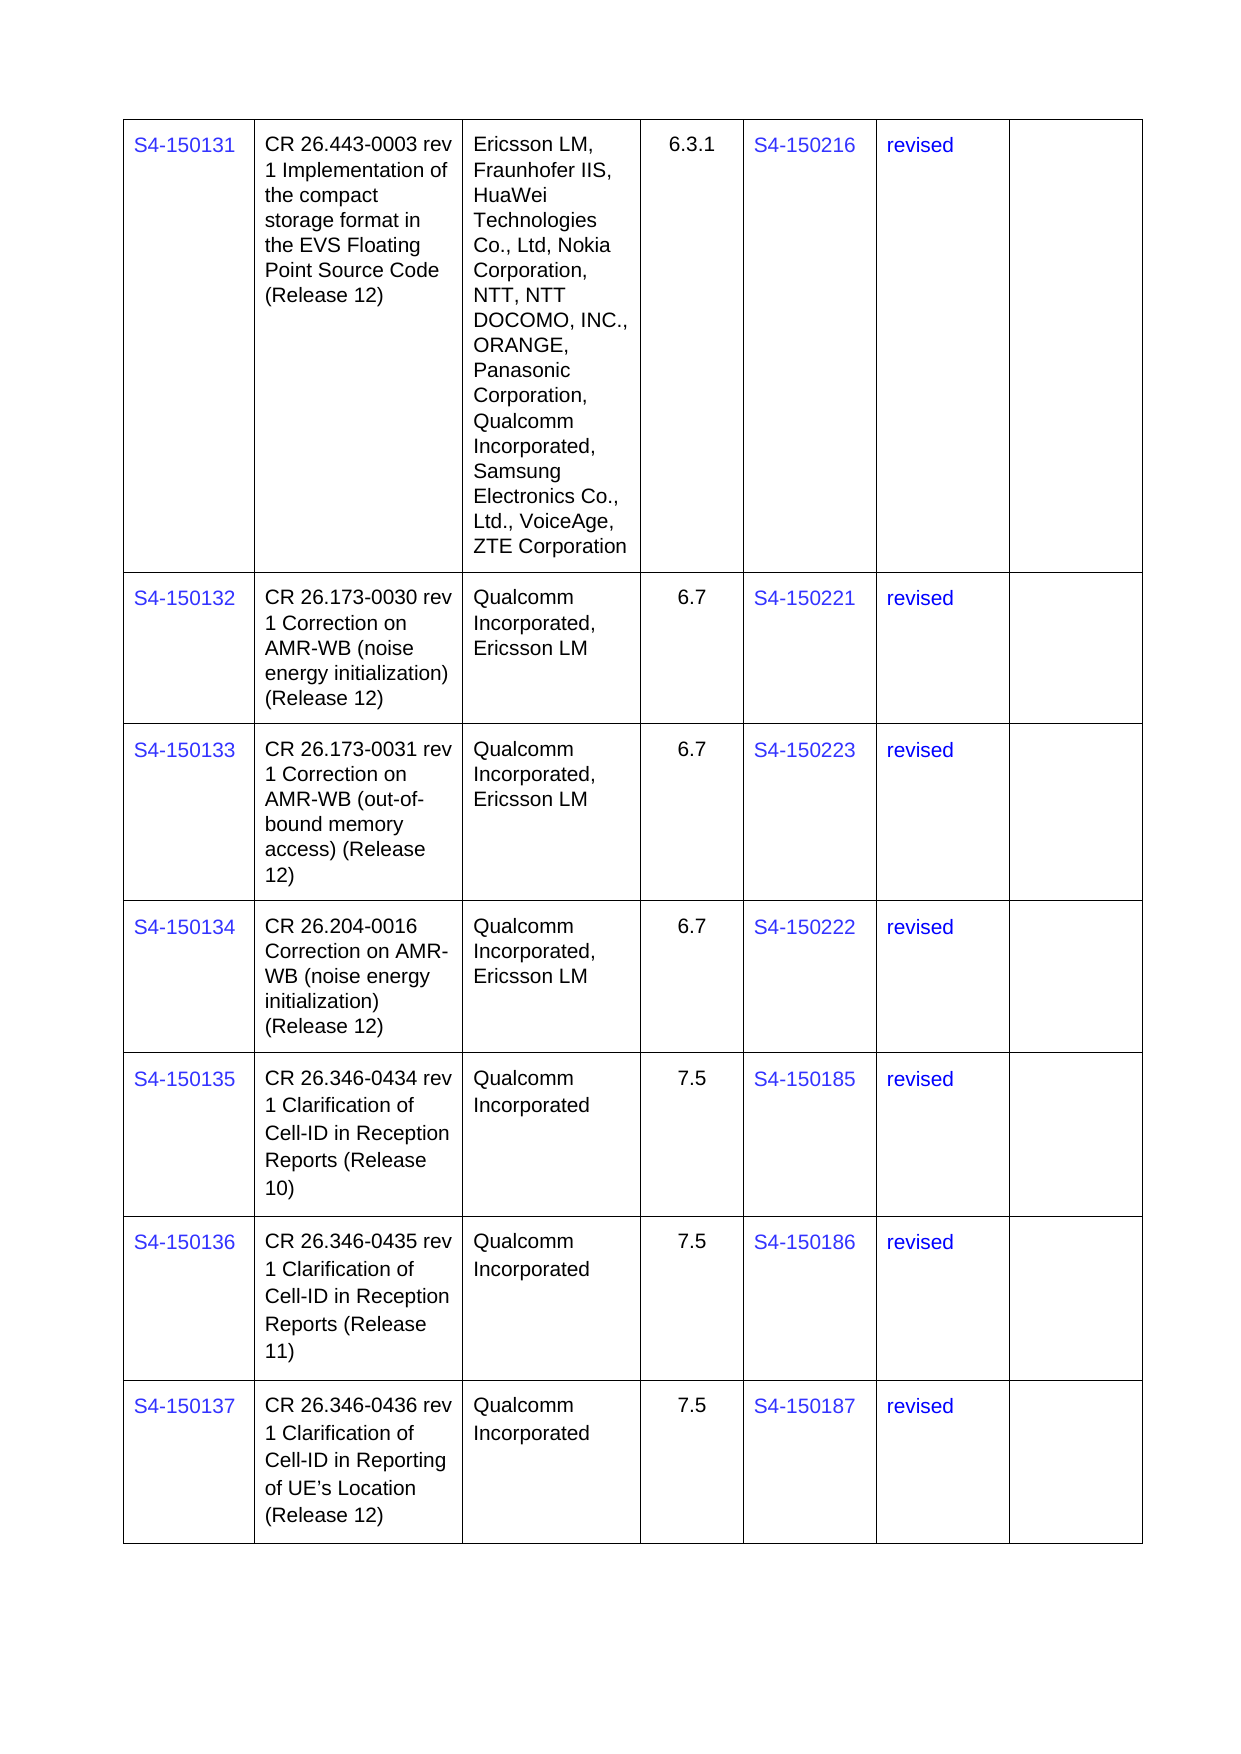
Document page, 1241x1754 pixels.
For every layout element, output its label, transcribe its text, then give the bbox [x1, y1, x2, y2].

table_cell Qualcomm Incorporated, Ericsson LM [463, 724, 640, 900]
table_cell revised [877, 901, 1009, 1052]
table_cell revised [877, 573, 1009, 723]
table_cell Qualcomm Incorporated [463, 1381, 640, 1543]
table_cell S4-150186 [744, 1217, 876, 1379]
table_cell S4-150131 [124, 120, 254, 572]
table_cell [1010, 1053, 1142, 1216]
table_cell S4-150187 [744, 1381, 876, 1543]
table_cell S4-150132 [124, 573, 254, 723]
table_cell S4-150135 [124, 1053, 254, 1216]
table_cell revised [877, 724, 1009, 900]
table_cell Qualcomm Incorporated, Ericsson LM [463, 573, 640, 723]
table_cell [1010, 1217, 1142, 1379]
table_cell 7.5 [641, 1217, 743, 1379]
table_cell S4-150222 [744, 901, 876, 1052]
table_cell [1010, 573, 1142, 723]
table_cell CR 26.346-0436 rev 1 Clarification of Cell-ID in Reporting of UE’s Location (Release 12) [255, 1381, 462, 1543]
table_cell 6.3.1 [641, 120, 743, 572]
table_cell CR 26.173-0030 rev 1 Correction on AMR-WB (noise energy initialization) (Release 12) [255, 573, 462, 723]
table_cell S4-150216 [744, 120, 876, 572]
table_cell [1010, 724, 1142, 900]
table_cell CR 26.443-0003 rev 1 Implementation of the compact storage format in the EVS Floating Point Source Code (Release 12) [255, 120, 462, 572]
table_cell revised [877, 120, 1009, 572]
table_cell Qualcomm Incorporated [463, 1217, 640, 1379]
table_cell CR 26.173-0031 rev 1 Correction on AMR-WB (out-of-bound memory access) (Release 12) [255, 724, 462, 900]
table_cell S4-150133 [124, 724, 254, 900]
table_cell revised [877, 1381, 1009, 1543]
table_cell S4-150221 [744, 573, 876, 723]
table_cell revised [877, 1217, 1009, 1379]
table_cell 7.5 [641, 1381, 743, 1543]
table_cell [1010, 120, 1142, 572]
table_cell 6.7 [641, 901, 743, 1052]
table_cell [1010, 901, 1142, 1052]
table_cell Qualcomm Incorporated, Ericsson LM [463, 901, 640, 1052]
table_cell S4-150223 [744, 724, 876, 900]
table_cell S4-150134 [124, 901, 254, 1052]
table_cell CR 26.346-0434 rev 1 Clarification of Cell-ID in Reception Reports (Release 10) [255, 1053, 462, 1216]
table_cell CR 26.346-0435 rev 1 Clarification of Cell-ID in Reception Reports (Release 11) [255, 1217, 462, 1379]
table_cell Qualcomm Incorporated [463, 1053, 640, 1216]
table_cell S4-150136 [124, 1217, 254, 1379]
table_cell [1010, 1381, 1142, 1543]
table_cell 6.7 [641, 573, 743, 723]
table_cell S4-150137 [124, 1381, 254, 1543]
table_cell 6.7 [641, 724, 743, 900]
table_cell S4-150185 [744, 1053, 876, 1216]
table_cell revised [877, 1053, 1009, 1216]
table_cell 7.5 [641, 1053, 743, 1216]
table_cell CR 26.204-0016 Correction on AMR-WB (noise energy initialization) (Release 12) [255, 901, 462, 1052]
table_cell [463, 120, 640, 572]
